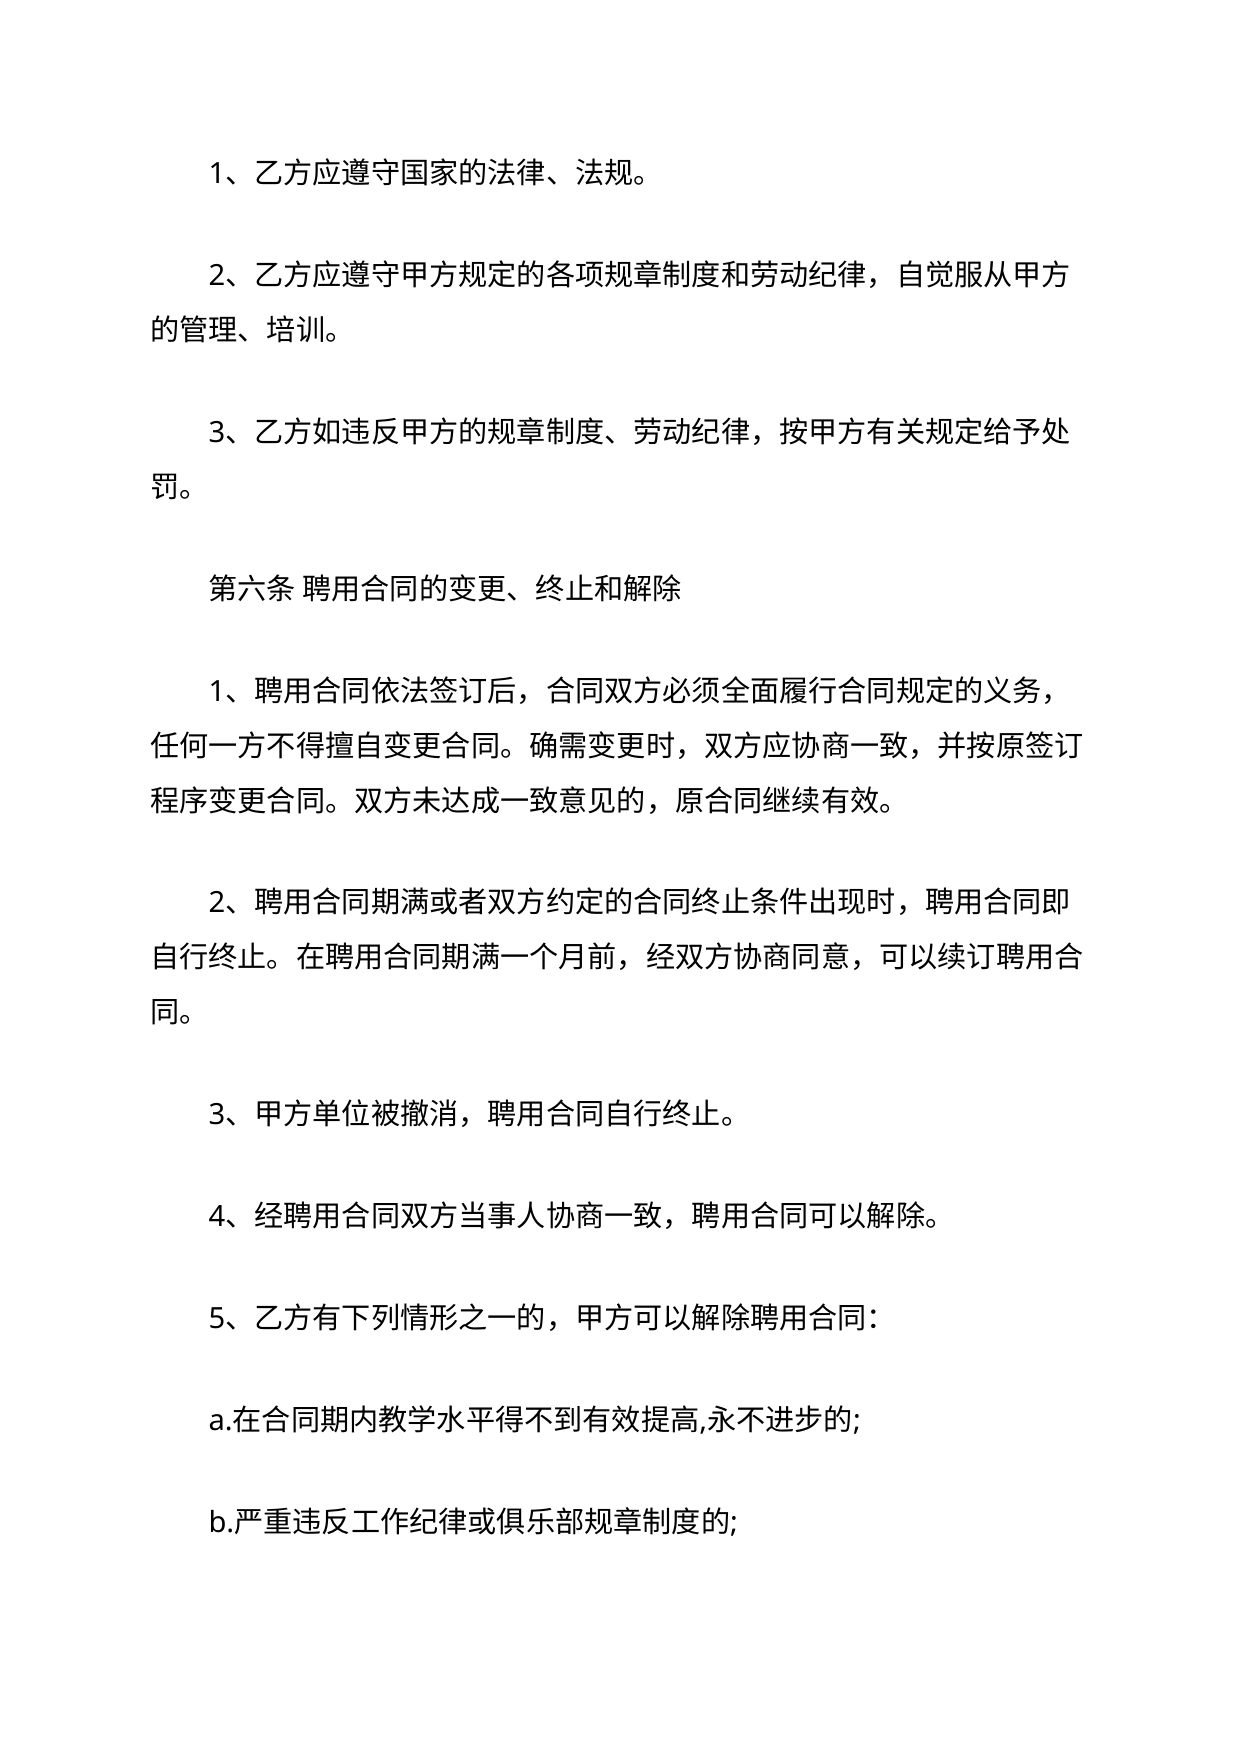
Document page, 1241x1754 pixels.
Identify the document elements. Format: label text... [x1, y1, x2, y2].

text b.严重违反工作纪律或俱乐部规章制度的; [150, 1498, 1090, 1541]
text 3、乙方如违反甲方的规章制度、劳动纪律，按甲方有关规定给予处罚。 [150, 409, 1090, 506]
text 2、聘用合同期满或者双方约定的合同终止条件出现时，聘用合同即自行终止。在聘用合同期满一个月前，经双方协商同意，可以续订聘用合同。 [150, 879, 1090, 1031]
text a.在合同期内教学水平得不到有效提高,永不进步的; [150, 1397, 1090, 1439]
text 3、甲方单位被撤消，聘用合同自行终止。 [150, 1091, 1090, 1133]
text 1、聘用合同依法签订后，合同双方必须全面履行合同规定的义务，任何一方不得擅自变更合同。确需变更时，双方应协商一致，并按原签订程序变更合同。双方未达成一致意见的，原合同继续有效。 [150, 667, 1090, 819]
text 5、乙方有下列情形之一的，甲方可以解除聘用合同： [150, 1294, 1090, 1337]
text 4、经聘用合同双方当事人协商一致，聘用合同可以解除。 [150, 1193, 1090, 1235]
text 2、乙方应遵守甲方规定的各项规章制度和劳动纪律，自觉服从甲方的管理、培训。 [150, 252, 1090, 349]
text 第六条 聘用合同的变更、终止和解除 [150, 566, 1090, 608]
text 1、乙方应遵守国家的法律、法规。 [150, 150, 1090, 192]
